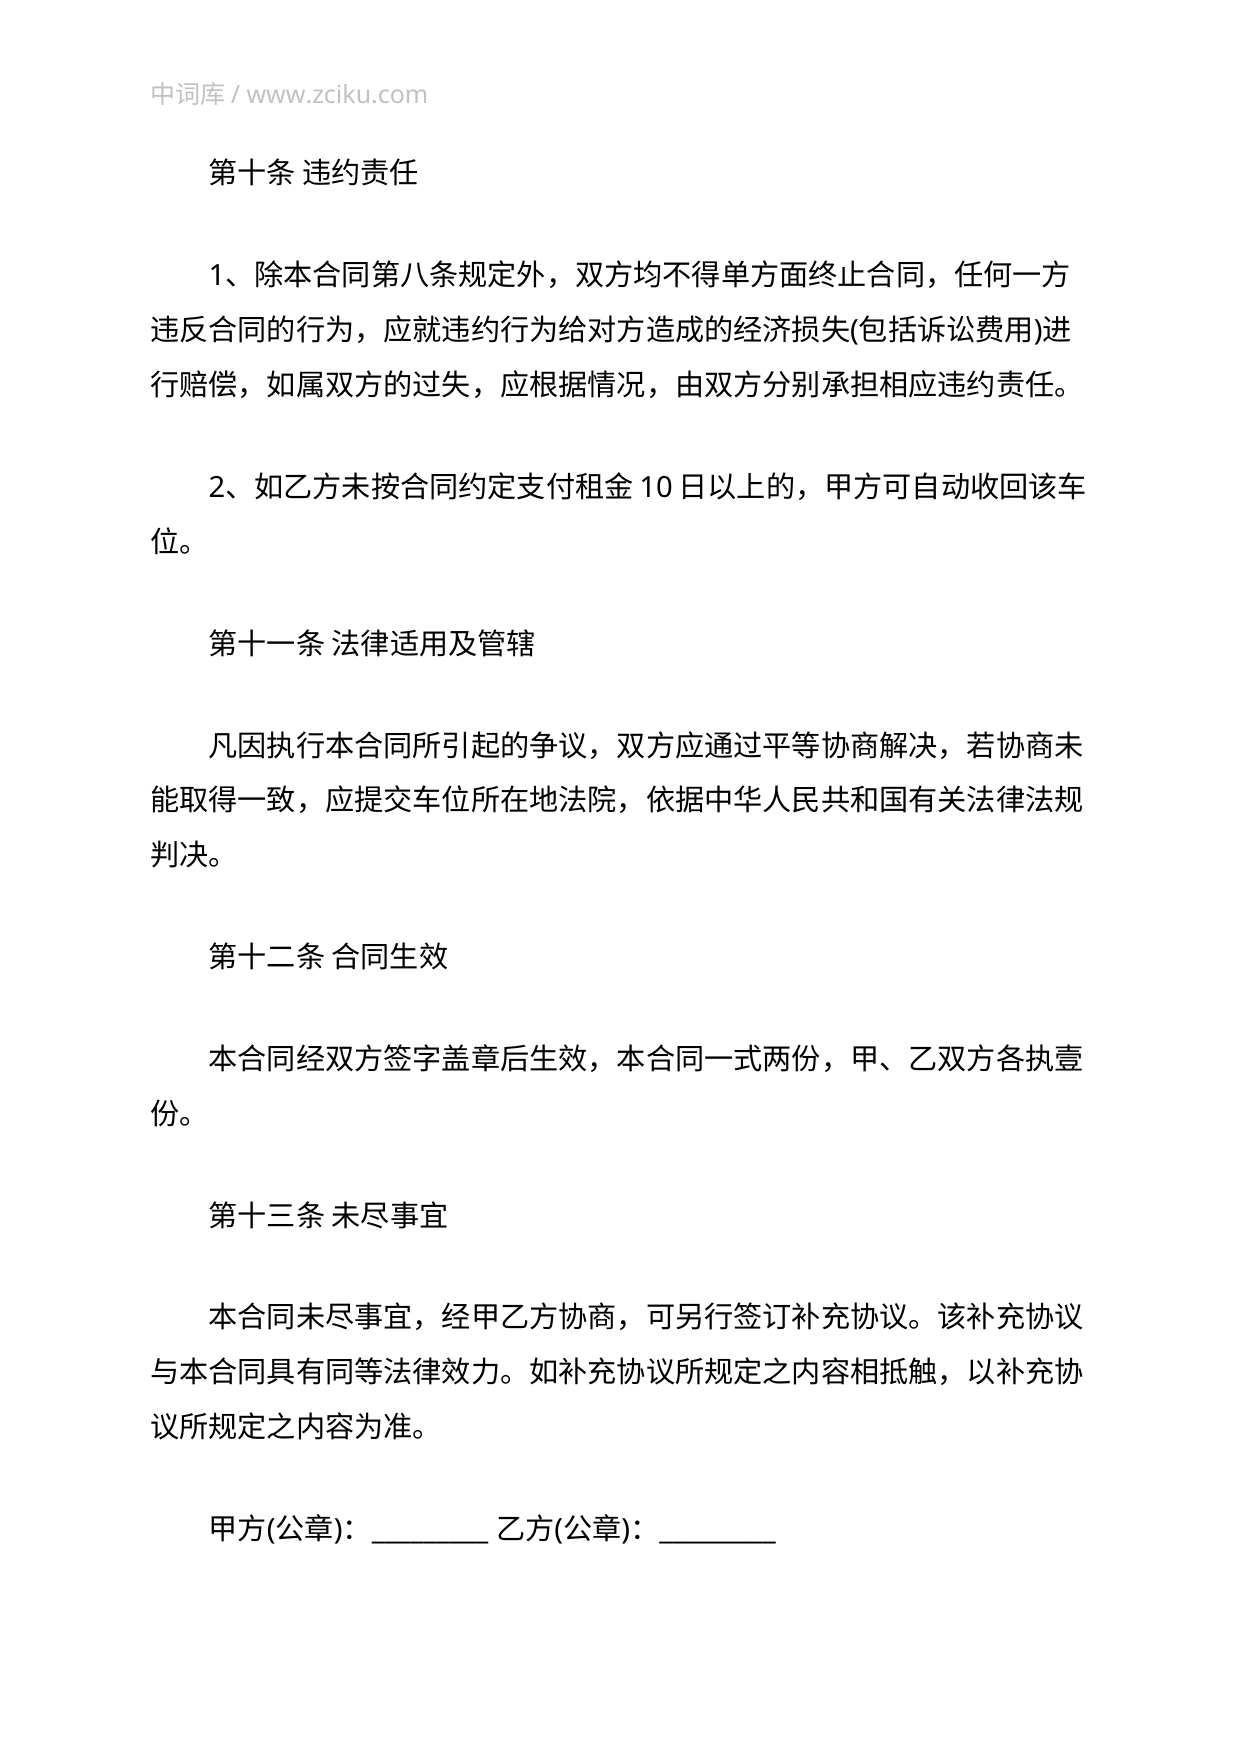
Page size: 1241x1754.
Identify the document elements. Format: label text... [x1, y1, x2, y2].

text 本合同经双方签字盖章后生效，本合同一式两份，甲、乙双方各执壹份。 [150, 1035, 1090, 1133]
text 2、如乙方未按合同约定支付租金10日以上的，甲方可自动收回该车位。 [150, 463, 1090, 561]
text 第十一条 法律适用及管辖 [150, 620, 1090, 663]
text 第十条 违约责任 [150, 150, 1090, 192]
text 凡因执行本合同所引起的争议，双方应通过平等协商解决，若协商未能取得一致，应提交车位所在地法院，依据中华人民共和国有关法律法规判决。 [150, 722, 1090, 874]
text 1、除本合同第八条规定外，双方均不得单方面终止合同，任何一方违反合同的行为，应就违约行为给对方造成的经济损失(包括诉讼费用)进行赔偿，如属双方的过失，应根据情况，由双方分别承担相应违约责任。 [150, 252, 1090, 404]
text 第十二条 合同生效 [150, 934, 1090, 976]
text 甲方(公章)：_________ 乙方(公章)：_________ [150, 1505, 1090, 1548]
text 本合同未尽事宜，经甲乙方协商，可另行签订补充协议。该补充协议与本合同具有同等法律效力。如补充协议所规定之内容相抵触，以补充协议所规定之内容为准。 [150, 1294, 1090, 1446]
text 第十三条 未尽事宜 [150, 1192, 1090, 1234]
